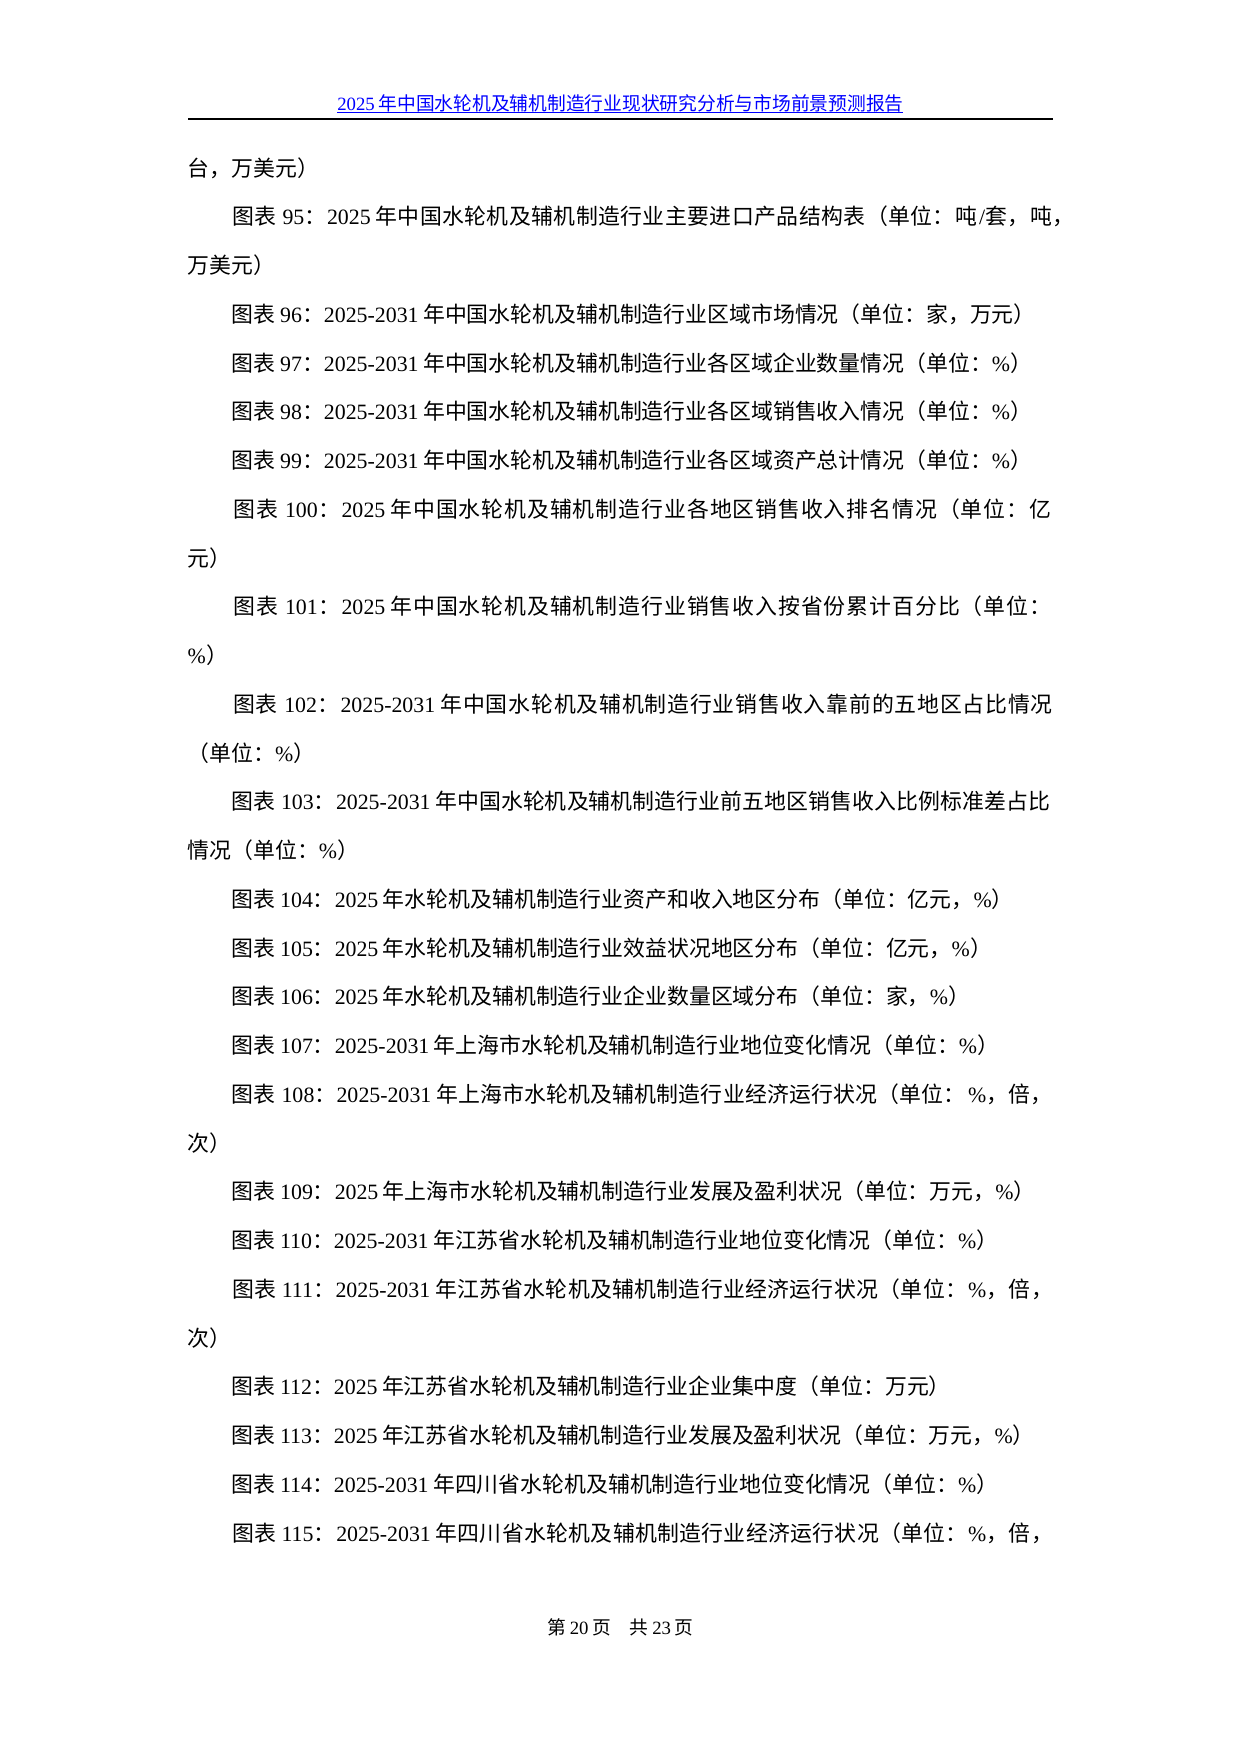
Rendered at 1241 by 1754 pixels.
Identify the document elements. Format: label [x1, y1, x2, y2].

text [187, 150, 1053, 1548]
